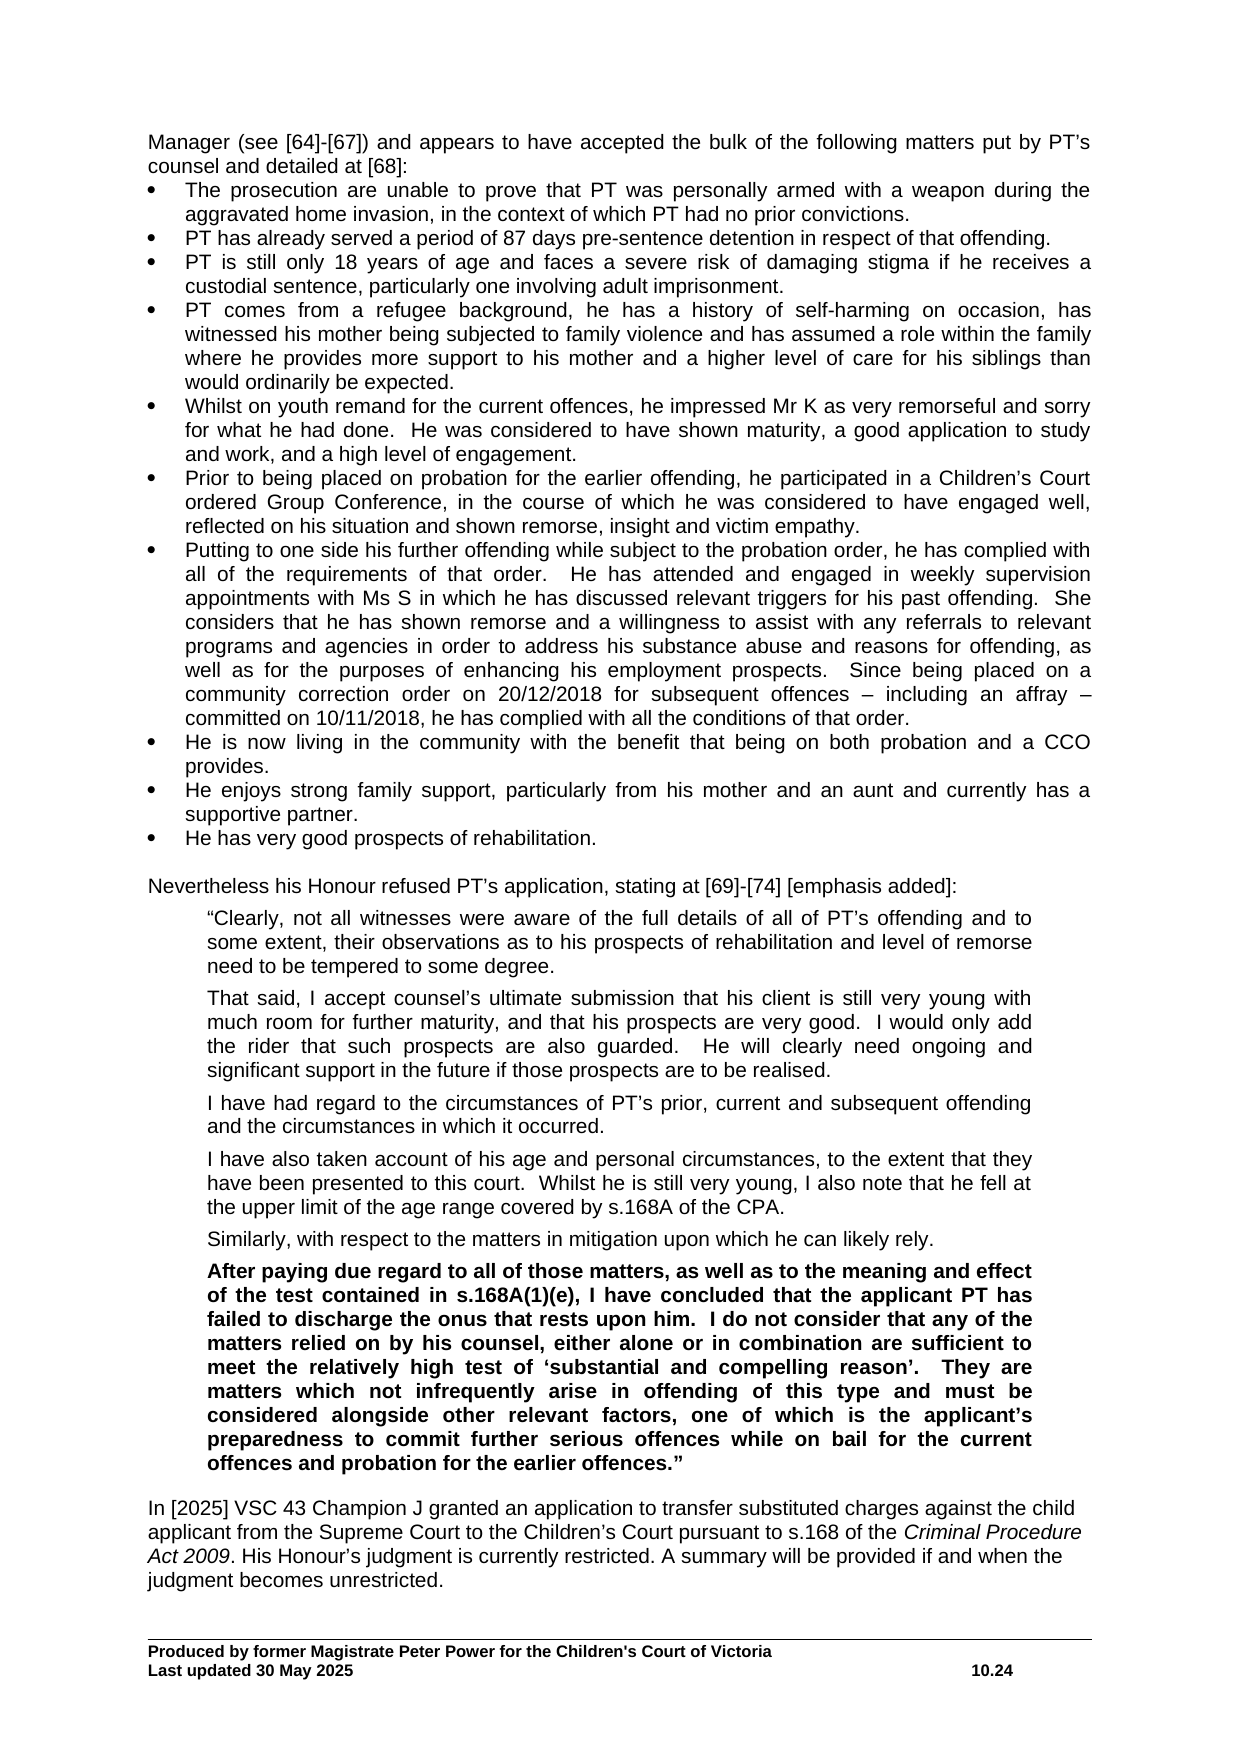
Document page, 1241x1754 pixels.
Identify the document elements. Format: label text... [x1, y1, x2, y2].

text Similarly, with respect to the matters in mitigation upon which he can likely rely. [207, 1227, 1033, 1251]
list Whilst on youth remand for the current offences, he impressed Mr K as very remorseful and sorry for what he had done. He was considered to have shown maturity, a good application to study and work, and a high level of engagement. [148, 394, 1092, 466]
text Nevertheless his Honour refused PT’s application, stating at [69]-[74] [emphasis added]: [148, 874, 1092, 898]
text I have had regard to the circumstances of PT’s prior, current and subsequent offending and the circumstances in which it occurred. [207, 1090, 1033, 1138]
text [148, 130, 1092, 178]
text “Clearly, not all witnesses were aware of the full details of all of PT’s offending and to some extent, their observations as to his prospects of rehabilitation and level of remorse need to be tempered to some degree. [207, 906, 1033, 978]
text That said, I accept counsel’s ultimate submission that his client is still very young with much room for further maturity, and that his prospects are very good. I would only add the rider that such prospects are also guarded. He will clearly need ongoing and significant support in the future if those prospects are to be realised. [207, 986, 1033, 1082]
list He is now living in the community with the benefit that being on both probation and a CCO provides. [148, 729, 1092, 778]
list PT comes from a refugee background, he has a history of self-harming on occasion, has witnessed his mother being subjected to family violence and has assumed a role within the family where he provides more support to his mother and a higher level of care for his siblings than would ordinarily be expected. [148, 298, 1092, 394]
list PT is still only 18 years of age and faces a severe risk of damaging stigma if he receives a custodial sentence, particularly one involving adult imprisonment. [148, 250, 1092, 298]
text In [2025] VSC 43 Champion J granted an application to transfer substituted charges against the child applicant from the Supreme Court to the Children’s Court pursuant to s.168 of the Criminal Procedure Act 2009. His Honour’s judgment is currently restricted. A summary will be provided if and when the judgment becomes unrestricted. [148, 1496, 1092, 1592]
list Putting to one side his further offending while subject to the probation order, he has complied with all of the requirements of that order. He has attended and engaged in weekly supervision appointments with Ms S in which he has discussed relevant triggers for his past offending. She considers that he has shown remorse and a willingness to assist with any referrals to relevant programs and agencies in order to address his substance abuse and reasons for offending, as well as for the purposes of enhancing his employment prospects. Since being placed on a community correction order on 20/12/2018 for subsequent offences – including an affray – committed on 10/11/2018, he has complied with all the conditions of that order. [148, 538, 1092, 729]
list He has very good prospects of rehabilitation. [148, 826, 1092, 850]
list PT has already served a period of 87 days pre-sentence detention in respect of that offending. [148, 226, 1092, 250]
list He enjoys strong family support, particularly from his mother and an aunt and currently has a supportive partner. [148, 778, 1092, 826]
list The prosecution are unable to prove that PT was personally armed with a weapon during the aggravated home invasion, in the context of which PT had no prior convictions. [148, 178, 1092, 226]
list Prior to being placed on probation for the earlier offending, he participated in a Children’s Court ordered Group Conference, in the course of which he was considered to have engaged well, reflected on his situation and shown remorse, insight and victim empathy. [148, 466, 1092, 538]
text After paying due regard to all of those matters, as well as to the meaning and effect of the test contained in s.168A(1)(e), I have concluded that the applicant PT has failed to discharge the onus that rests upon him. I do not consider that any of the matters relied on by his counsel, either alone or in combination are sufficient to meet the relatively high test of ‘substantial and compelling reason’. They are matters which not infrequently arise in offending of this type and must be considered alongside other relevant factors, one of which is the applicant’s preparedness to commit further serious offences while on bail for the current offences and probation for the earlier offences.” [207, 1259, 1033, 1475]
text I have also taken account of his age and personal circumstances, to the extent that they have been presented to this court. Whilst he is still very young, I also note that he fell at the upper limit of the age range covered by s.168A of the CPA. [207, 1147, 1033, 1218]
